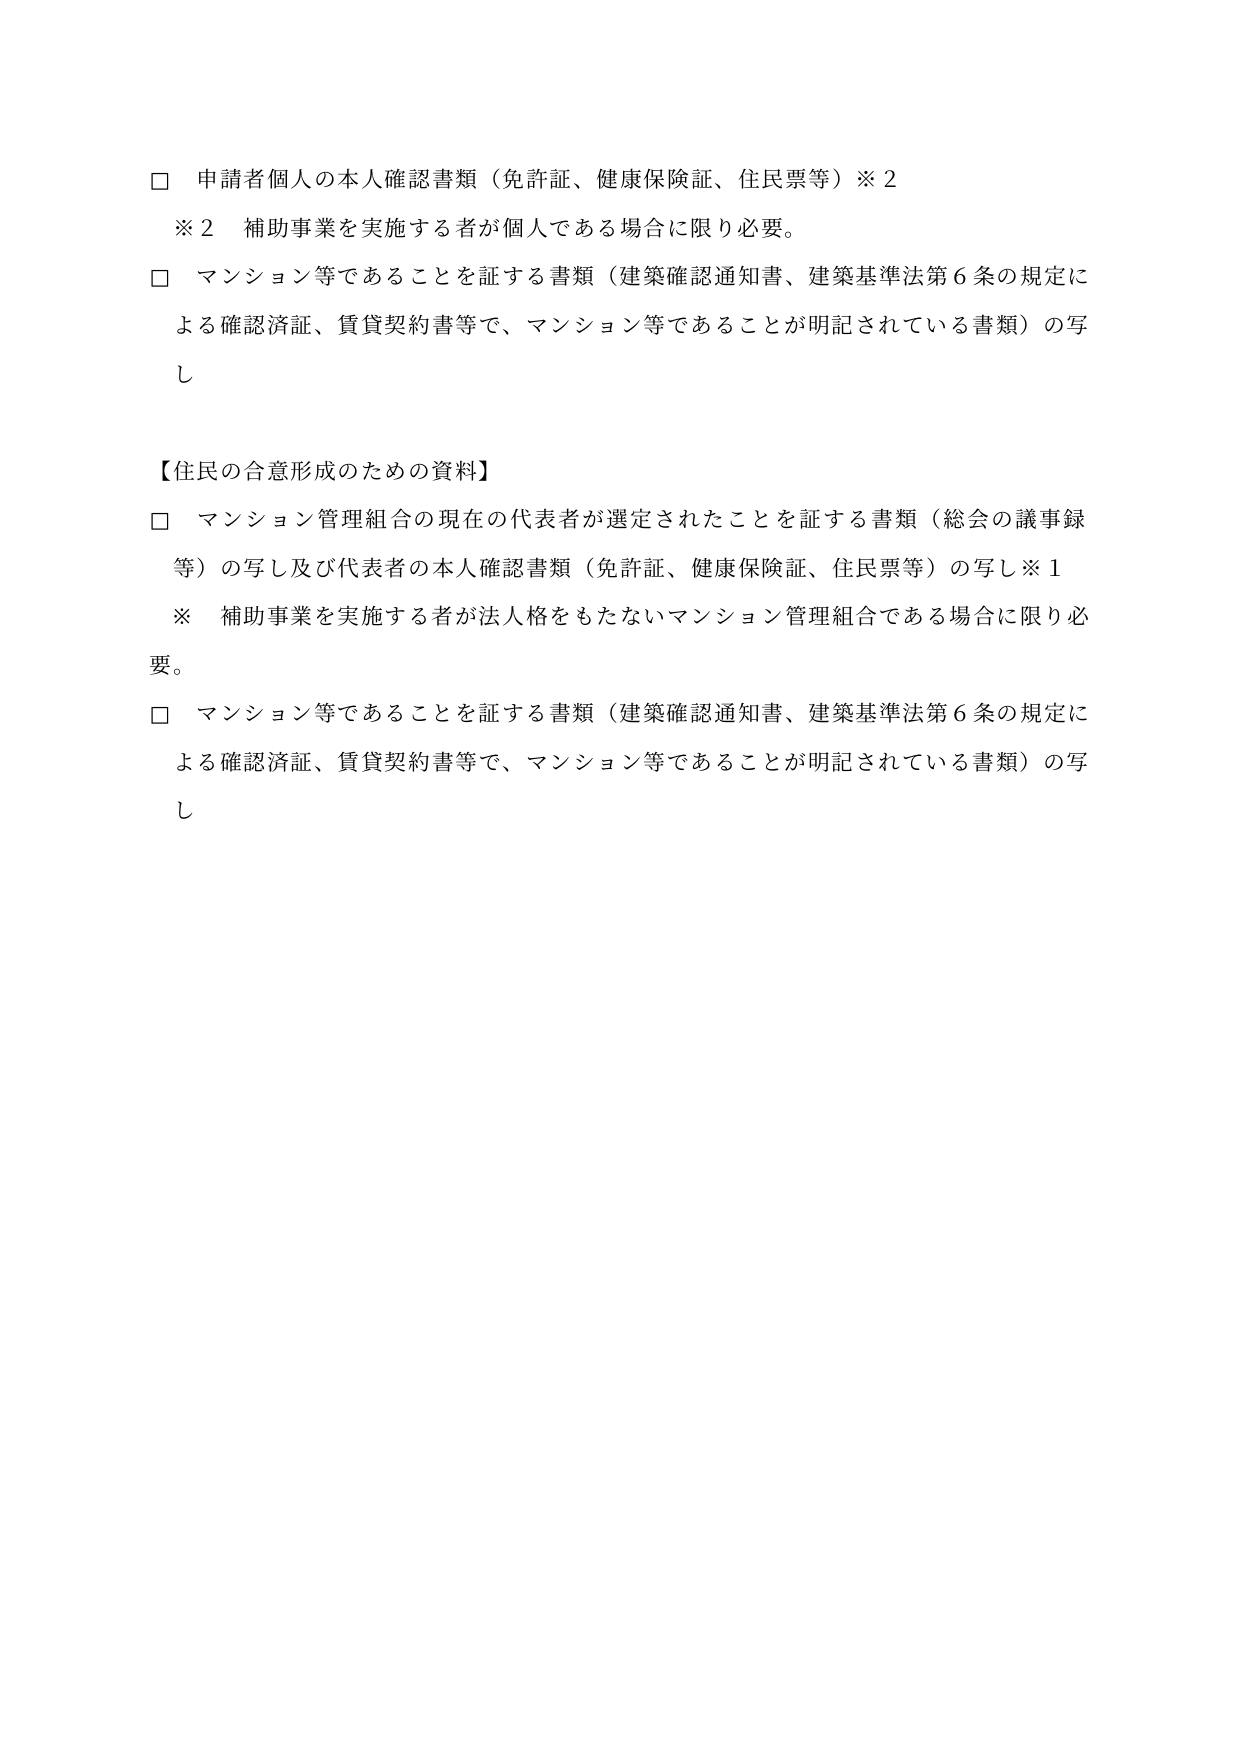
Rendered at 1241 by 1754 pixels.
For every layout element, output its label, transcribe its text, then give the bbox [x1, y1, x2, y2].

text ※２ 補助事業を実施する者が個人である場合に限り必要。 [149, 203, 1091, 251]
text □ マンション等であることを証する書類（建築確認通知書、建築基準法第６条の規定による確認済証、賃貸契約書等で、マンション等であることが明記されている書類）の写し [149, 688, 1091, 834]
text □ マンション管理組合の現在の代表者が選定されたことを証する書類（総会の議事録等）の写し及び代表者の本人確認書類（免許証、健康保険証、住民票等）の写し※１ [149, 494, 1091, 591]
text □ マンション等であることを証する書類（建築確認通知書、建築基準法第６条の規定による確認済証、賃貸契約書等で、マンション等であることが明記されている書類）の写し [149, 251, 1091, 397]
text 【住民の合意形成のための資料】 [149, 445, 1091, 494]
text ※ 補助事業を実施する者が法人格をもたないマンション管理組合である場合に限り必要。 [149, 591, 1091, 688]
text □ 申請者個人の本人確認書類（免許証、健康保険証、住民票等）※２ [149, 154, 1091, 203]
